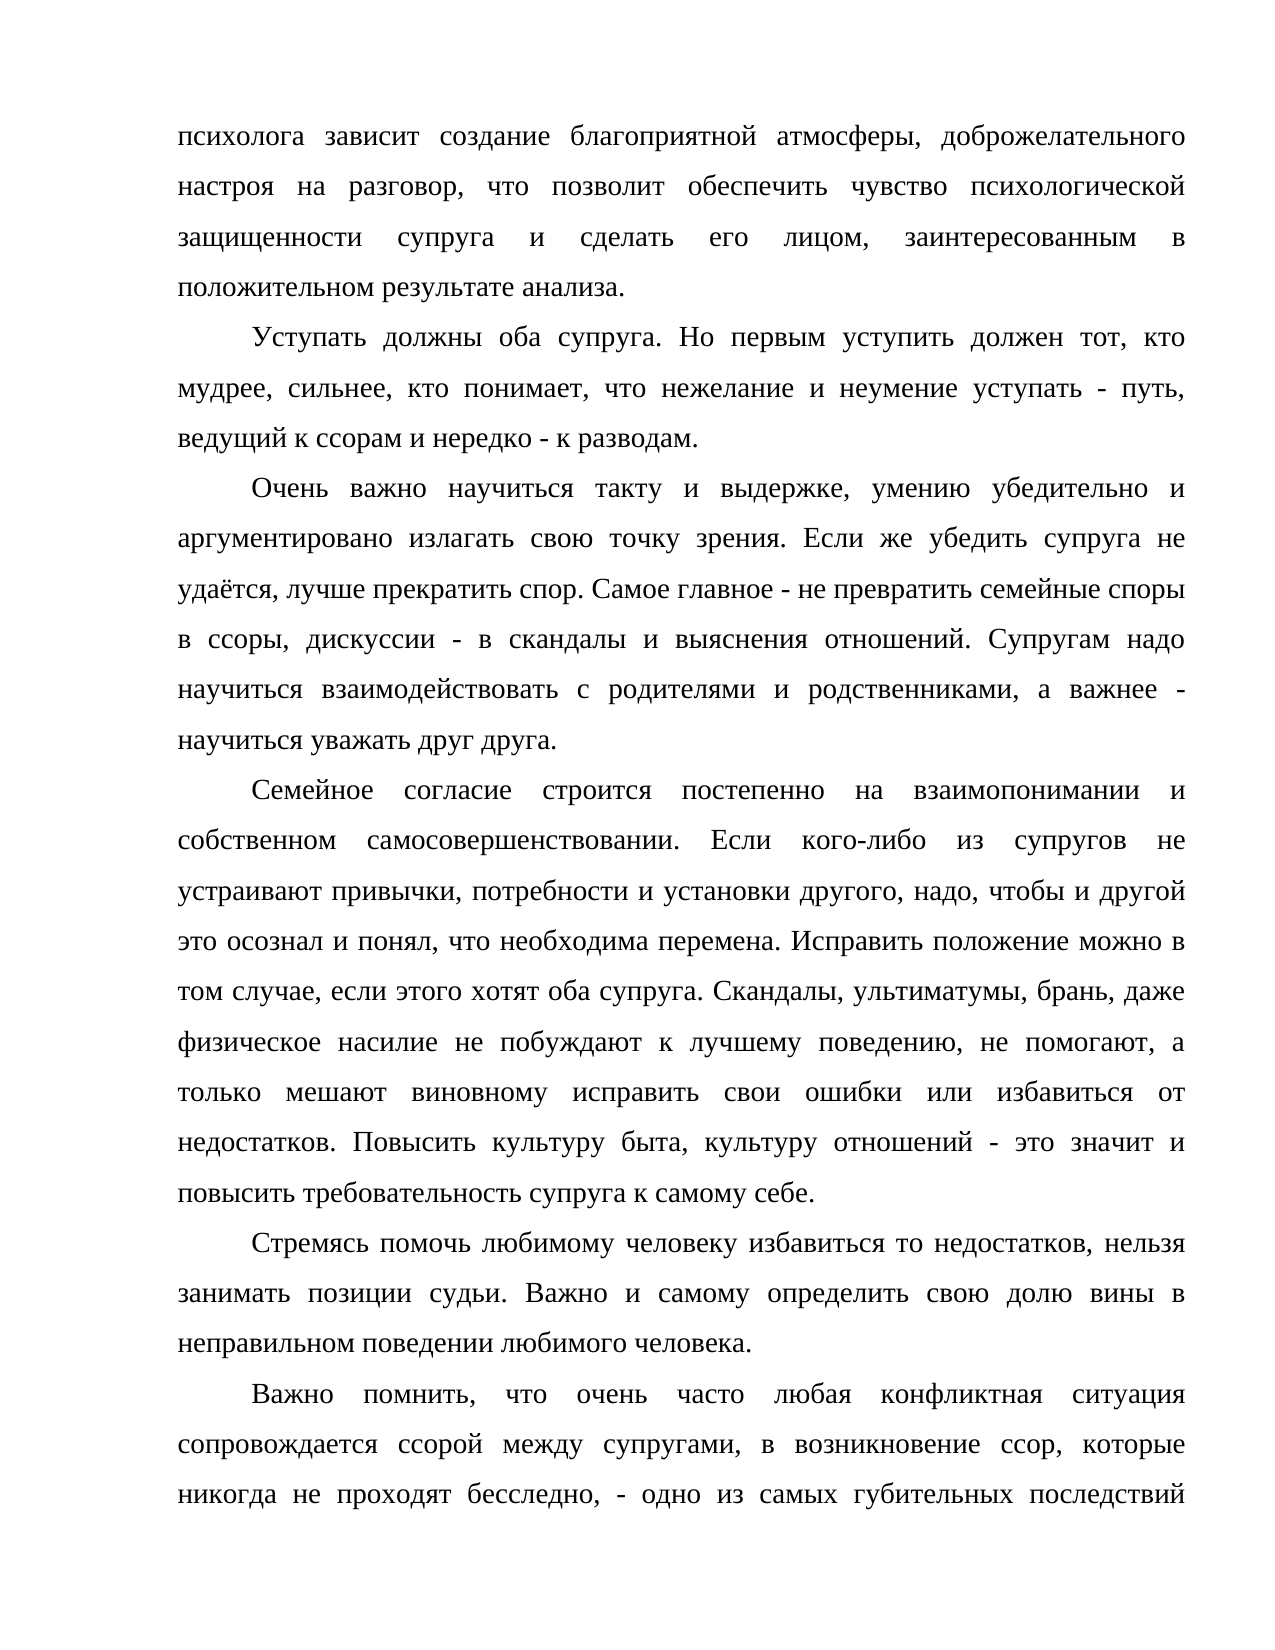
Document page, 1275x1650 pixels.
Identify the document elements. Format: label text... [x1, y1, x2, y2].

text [177, 1376, 1186, 1510]
text Стремясь помочь любимому человеку избавиться то недостатков, нельзя занимать позиции судьи. Важно и самому определить свою долю вины в неправильном поведении любимого человека. [177, 1225, 1186, 1359]
text Семейное согласие строится постепенно на взаимопонимании и собственном самосовершенствовании. Если кого-либо из супругов не устраивают привычки, потребности и установки другого, надо, чтобы и другой это осознал и понял, что необходима перемена. Исправить положение можно в том случае, если этого хотят оба супруга. Скандалы, ультиматумы, брань, даже физическое насилие не побуждают к лучшему поведению, не помогают, а только мешают виновному исправить свои ошибки или избавиться от недостатков. Повысить культуру быта, культуру отношений - это значит и повысить требовательность супруга к самому себе. [177, 772, 1186, 1208]
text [177, 118, 1186, 303]
text Очень важно научиться такту и выдержке, умению убедительно и аргументировано излагать свою точку зрения. Если же убедить супруга не удаётся, лучше прекратить спор. Самое главное - не превратить семейные споры в ссоры, дискуссии - в скандалы и выяснения отношений. Супругам надо научиться взаимодействовать с родителями и родственниками, а важнее - научиться уважать друг друга. [177, 470, 1186, 755]
text Уступать должны оба супруга. Но первым уступить должен тот, кто мудрее, сильнее, кто понимает, что нежелание и неумение уступать - путь, ведущий к ссорам и нередко - к разводам. [177, 319, 1186, 453]
